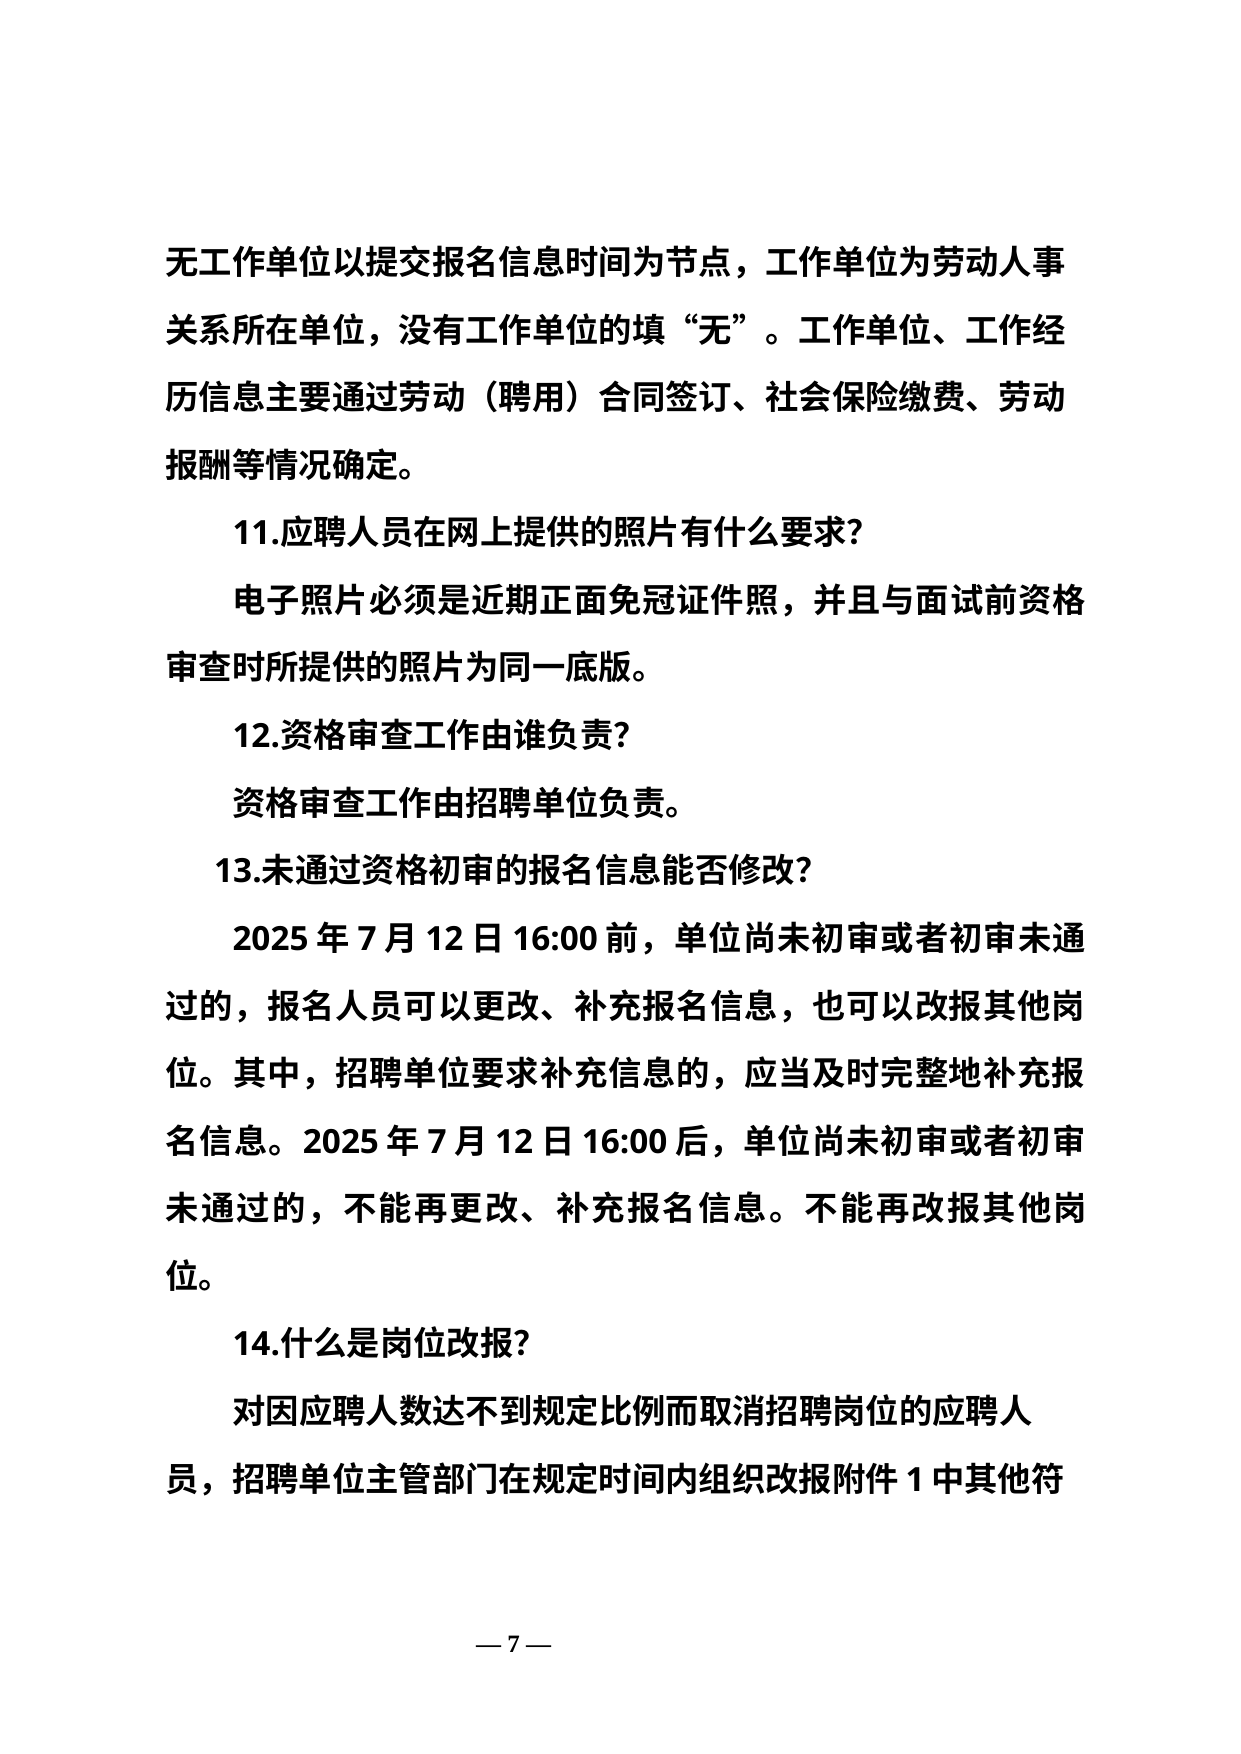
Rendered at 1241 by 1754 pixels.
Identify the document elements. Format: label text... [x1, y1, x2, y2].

text 电子照片必须是近期正面免冠证件照，并且与面试前资格审查时所提供的照片为同一底版。 [165, 574, 1087, 689]
text 13.未通过资格初审的报名信息能否修改？ [165, 844, 1087, 892]
text 12.资格审查工作由谁负责？ [165, 709, 1087, 757]
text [165, 236, 1087, 487]
text 2025年7月12日16:00前，单位尚未初审或者初审未通过的，报名人员可以更改、补充报名信息，也可以改报其他岗位。其中，招聘单位要求补充信息的，应当及时完整地补充报名信息。2025年7月12日16:00后，单位尚未初审或者初审未通过的，不能再更改、补充报名信息。不能再改报其他岗位。 [165, 912, 1087, 1298]
text 11.应聘人员在网上提供的照片有什么要求？ [165, 506, 1087, 554]
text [165, 1385, 1087, 1501]
text 资格审查工作由招聘单位负责。 [165, 776, 1087, 825]
text 14.什么是岗位改报？ [165, 1317, 1087, 1366]
